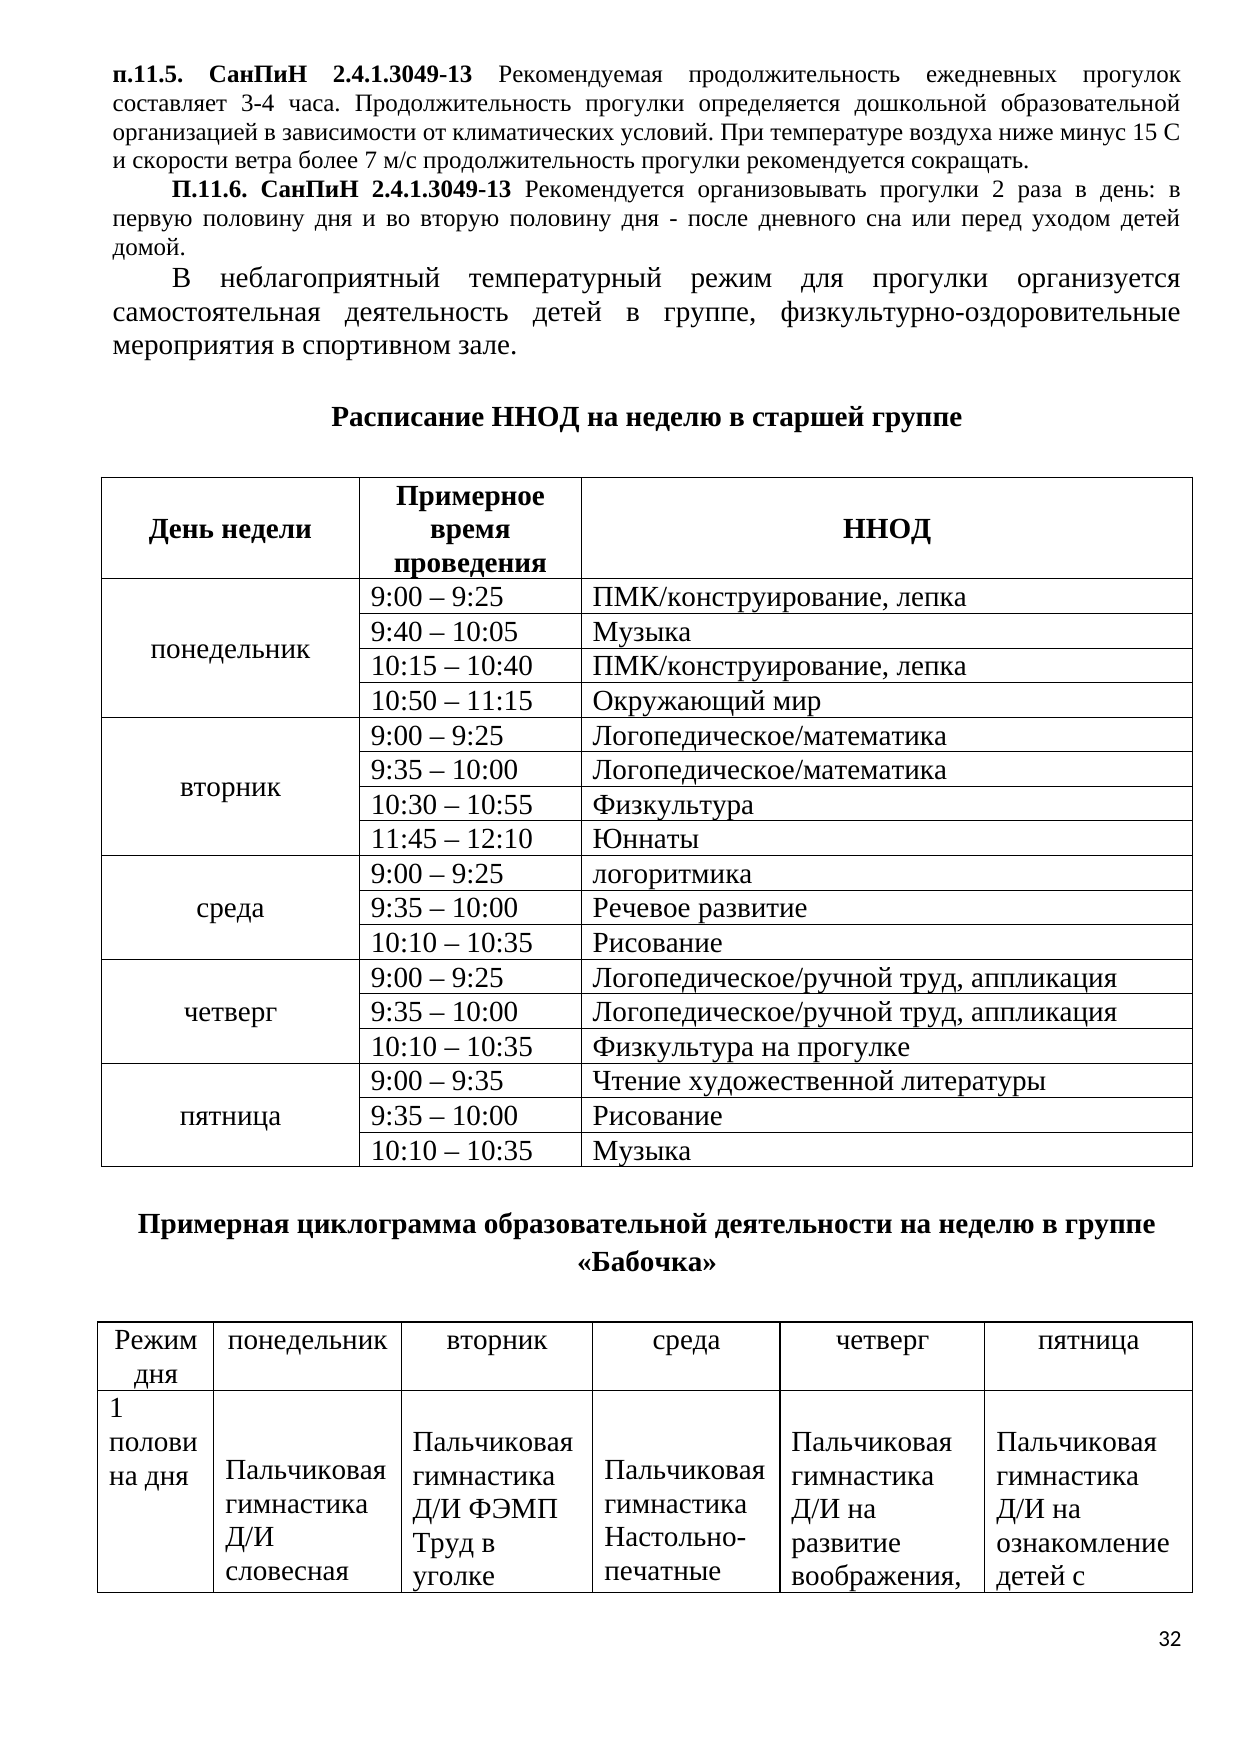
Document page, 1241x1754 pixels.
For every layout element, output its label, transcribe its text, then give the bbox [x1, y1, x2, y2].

table_cell Физкультура на прогулке [582, 1029, 1192, 1062]
table_header День недели [102, 478, 359, 578]
table_header ННОД [582, 478, 1192, 578]
table_cell 9:00 – 9:35 [360, 1064, 581, 1097]
table_header пятница [985, 1323, 1192, 1389]
table_cell ПМК/конструирование, лепка [582, 579, 1192, 613]
table_cell Логопедическое/ручной труд, аппликация [582, 994, 1192, 1028]
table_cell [781, 1391, 984, 1592]
table_cell 9:35 – 10:00 [360, 752, 581, 786]
table_cell 10:30 – 10:55 [360, 787, 581, 820]
text В неблагоприятный температурный режим для прогулки организуется самостоятельная деятельность детей в группе, физкультурно-оздоровительные мероприятия в спортивном зале. [112, 260, 1181, 361]
table_cell Окружающий мир [582, 683, 1192, 717]
table_cell 9:40 – 10:05 [360, 614, 581, 647]
table_cell 9:00 – 9:25 [360, 960, 581, 993]
table_cell 10:50 – 11:15 [360, 683, 581, 717]
text Расписание ННОД на неделю в старшей группе [112, 399, 1181, 433]
table_cell 10:10 – 10:35 [360, 1029, 581, 1062]
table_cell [214, 1391, 401, 1592]
table_cell ПМК/конструирование, лепка [582, 649, 1192, 682]
table_cell Чтение художественной литературы [582, 1064, 1192, 1097]
table_cell Логопедическое/ручной труд, аппликация [582, 960, 1192, 993]
table_cell четверг [102, 960, 359, 1062]
table_cell логоритмика [582, 856, 1192, 889]
table_cell пятница [102, 1064, 359, 1166]
text П.11.6. СанПиН 2.4.1.3049-13 Рекомендуется организовывать прогулки 2 раза в день: в первую половину дня и во вторую половину дня - после дневного сна или перед уходом детей домой. [112, 174, 1181, 260]
table_cell 9:35 – 10:00 [360, 1098, 581, 1132]
table_cell 10:10 – 10:35 [360, 925, 581, 959]
table_cell среда [102, 856, 359, 959]
table_header Примерное время проведения [360, 478, 581, 578]
table_cell 11:45 – 12:10 [360, 821, 581, 855]
table_header четверг [781, 1323, 984, 1389]
table_cell вторник [102, 718, 359, 855]
table_cell 9:35 – 10:00 [360, 891, 581, 924]
table_cell Физкультура [582, 787, 1192, 820]
table_cell 10:10 – 10:35 [360, 1133, 581, 1166]
table_cell 1 половина дня [98, 1391, 213, 1592]
table_cell Рисование [582, 925, 1192, 959]
table_cell Логопедическое/математика [582, 718, 1192, 751]
text п.11.5. СанПиН 2.4.1.3049-13 Рекомендуемая продолжительность ежедневных прогулок составляет 3-4 часа. Продолжительность прогулки определяется дошкольной образовательной организацией в зависимости от климатических условий. При температуре воздуха ниже минус 15 С и скорости ветра более 7 м/с продолжительность прогулки рекомендуется сокращать. [112, 59, 1181, 174]
table_cell 10:15 – 10:40 [360, 649, 581, 682]
table_header понедельник [214, 1323, 401, 1389]
table_cell 9:35 – 10:00 [360, 994, 581, 1028]
table_header среда [593, 1323, 779, 1389]
table_cell Рисование [582, 1098, 1192, 1132]
table_cell Юннаты [582, 821, 1192, 855]
table_cell Музыка [582, 614, 1192, 647]
table_cell понедельник [102, 579, 359, 717]
table_header Режим дня [98, 1323, 213, 1389]
text Примерная циклограмма образовательной деятельности на неделю в группе «Бабочка» [112, 1206, 1181, 1278]
table_cell Логопедическое/математика [582, 752, 1192, 786]
table_cell Музыка [582, 1133, 1192, 1166]
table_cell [402, 1391, 592, 1592]
table_cell 9:00 – 9:25 [360, 579, 581, 613]
table_cell 9:00 – 9:25 [360, 718, 581, 751]
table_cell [593, 1391, 779, 1592]
table_cell 9:00 – 9:25 [360, 856, 581, 889]
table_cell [985, 1391, 1192, 1592]
table_cell Речевое развитие [582, 891, 1192, 924]
table_header вторник [402, 1323, 592, 1389]
